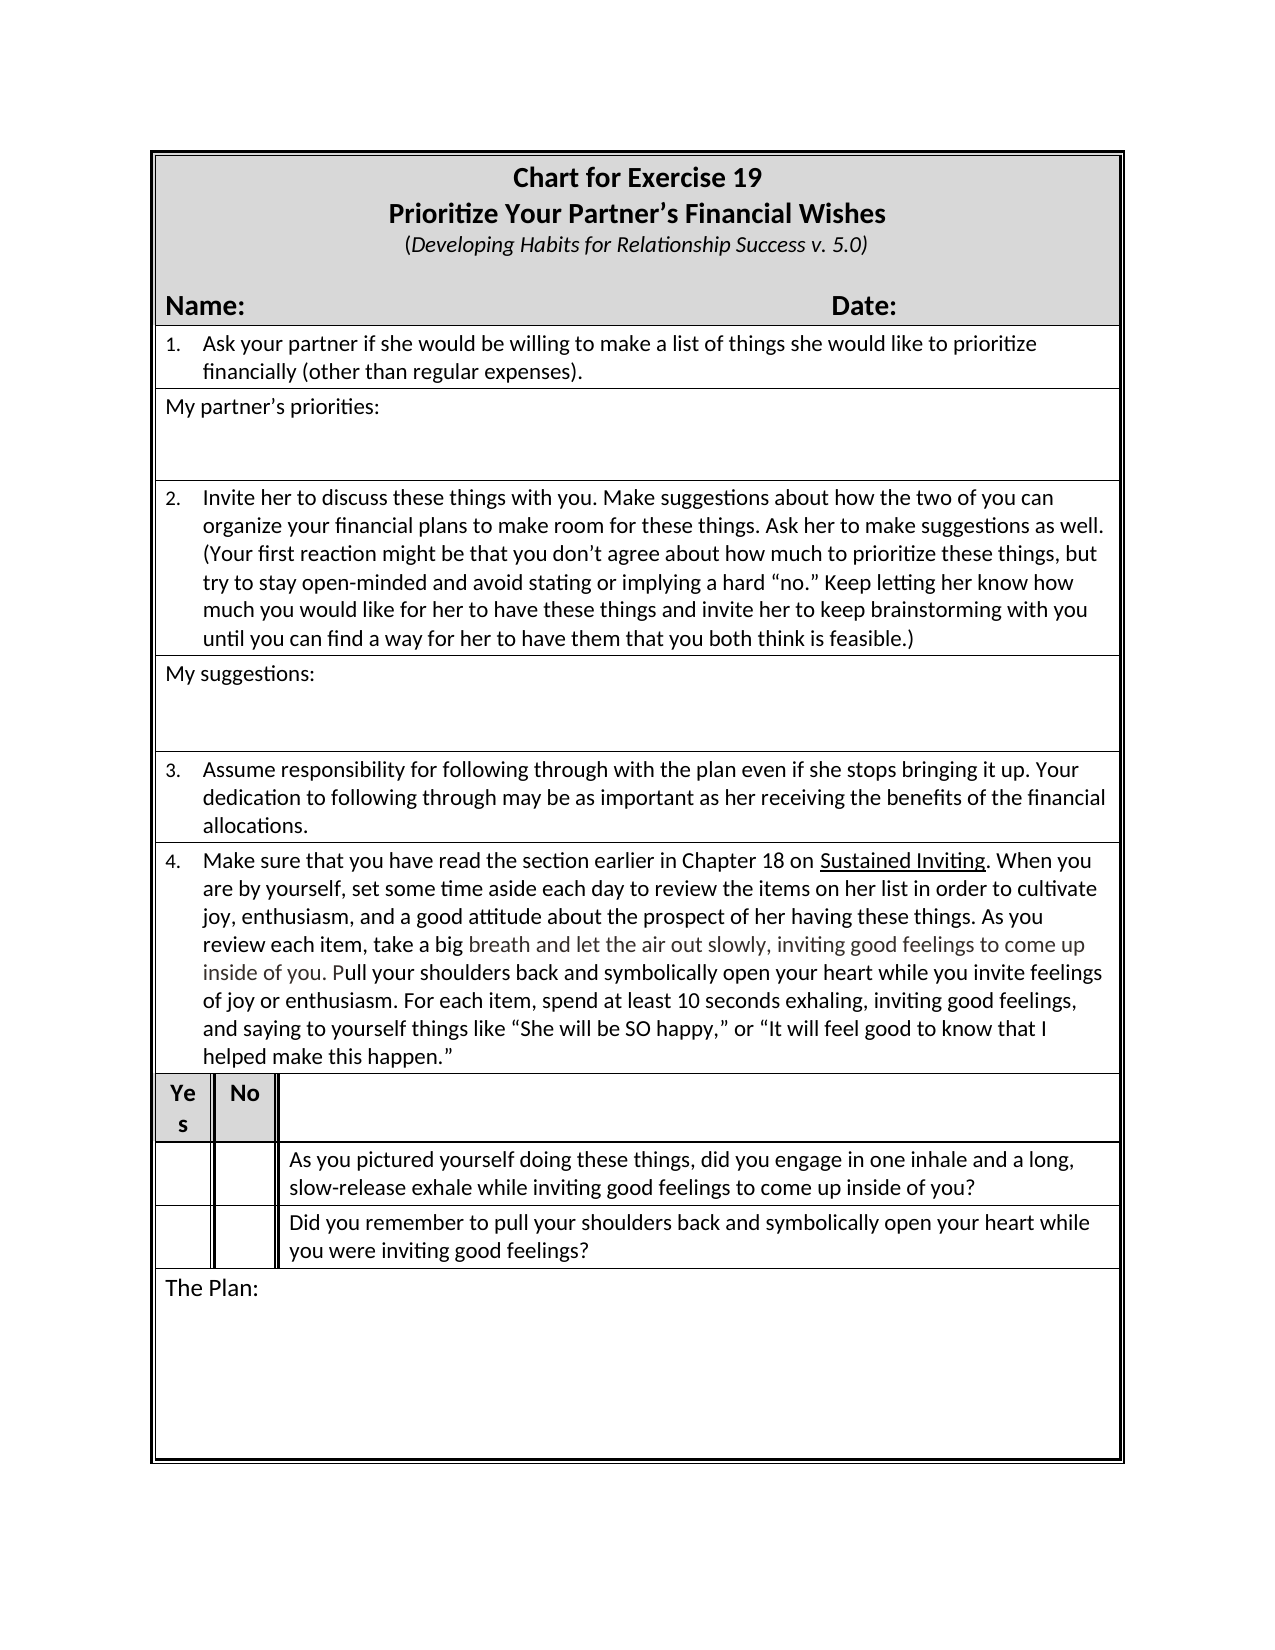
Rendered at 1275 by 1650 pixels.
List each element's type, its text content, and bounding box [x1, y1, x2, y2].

table_cell [216, 1143, 274, 1204]
table_cell No [216, 1074, 274, 1141]
table_cell [156, 1143, 210, 1204]
table_cell Make sure that you have read the section earlier in Chapter 18 on Sustained Inviting. When you are by yourself, set some time aside each day to review the items on her list in order to cultivate joy, enthusiasm, and a good attitude about the prospect of her having these things. As you review each item, take a big breath and let the air out slowly, inviting good feelings to come up inside of you. Pull your shoulders back and symbolically open your heart while you invite feelings of joy or enthusiasm. For each item, spend at least 10 seconds exhaling, inviting good feelings, and saying to yourself things like “She will be SO happy,” or “It will feel good to know that I helped make this happen.” [156, 843, 1119, 1073]
table_header Chart for Exercise 19 Prioritize Your Partner’s Financial Wishes (Developing Habits for Relationship Success v. 5.0) Name: Date: [156, 156, 1119, 325]
table_cell [156, 1206, 210, 1268]
table_cell Invite her to discuss these things with you. Make suggestions about how the two of you can organize your financial plans to make room for these things. Ask her to make suggestions as well. (Your first reaction might be that you don’t agree about how much to prioritize these things, but try to stay open-minded and avoid stating or implying a hard “no.” Keep letting her know how much you would like for her to have these things and invite her to keep brainstorming with you until you can find a way for her to have them that you both think is feasible.) [156, 481, 1119, 655]
table_cell The Plan: [156, 1269, 1119, 1458]
table_cell Assume responsibility for following through with the plan even if she stops bringing it up. Your dedication to following through may be as important as her receiving the benefits of the financial allocations. [156, 752, 1119, 842]
table_cell My partner’s priorities: [156, 389, 1119, 479]
table_cell My suggestions: [156, 656, 1119, 751]
table_cell [280, 1074, 1119, 1141]
table_cell Yes [156, 1074, 210, 1141]
table_cell Did you remember to pull your shoulders back and symbolically open your heart while you were inviting good feelings? [280, 1206, 1119, 1268]
table_cell [216, 1206, 274, 1268]
table_cell As you pictured yourself doing these things, did you engage in one inhale and a long, slow-release exhale while inviting good feelings to come up inside of you? [280, 1143, 1119, 1204]
table_cell Ask your partner if she would be willing to make a list of things she would like to prioritize financially (other than regular expenses). [156, 326, 1119, 388]
